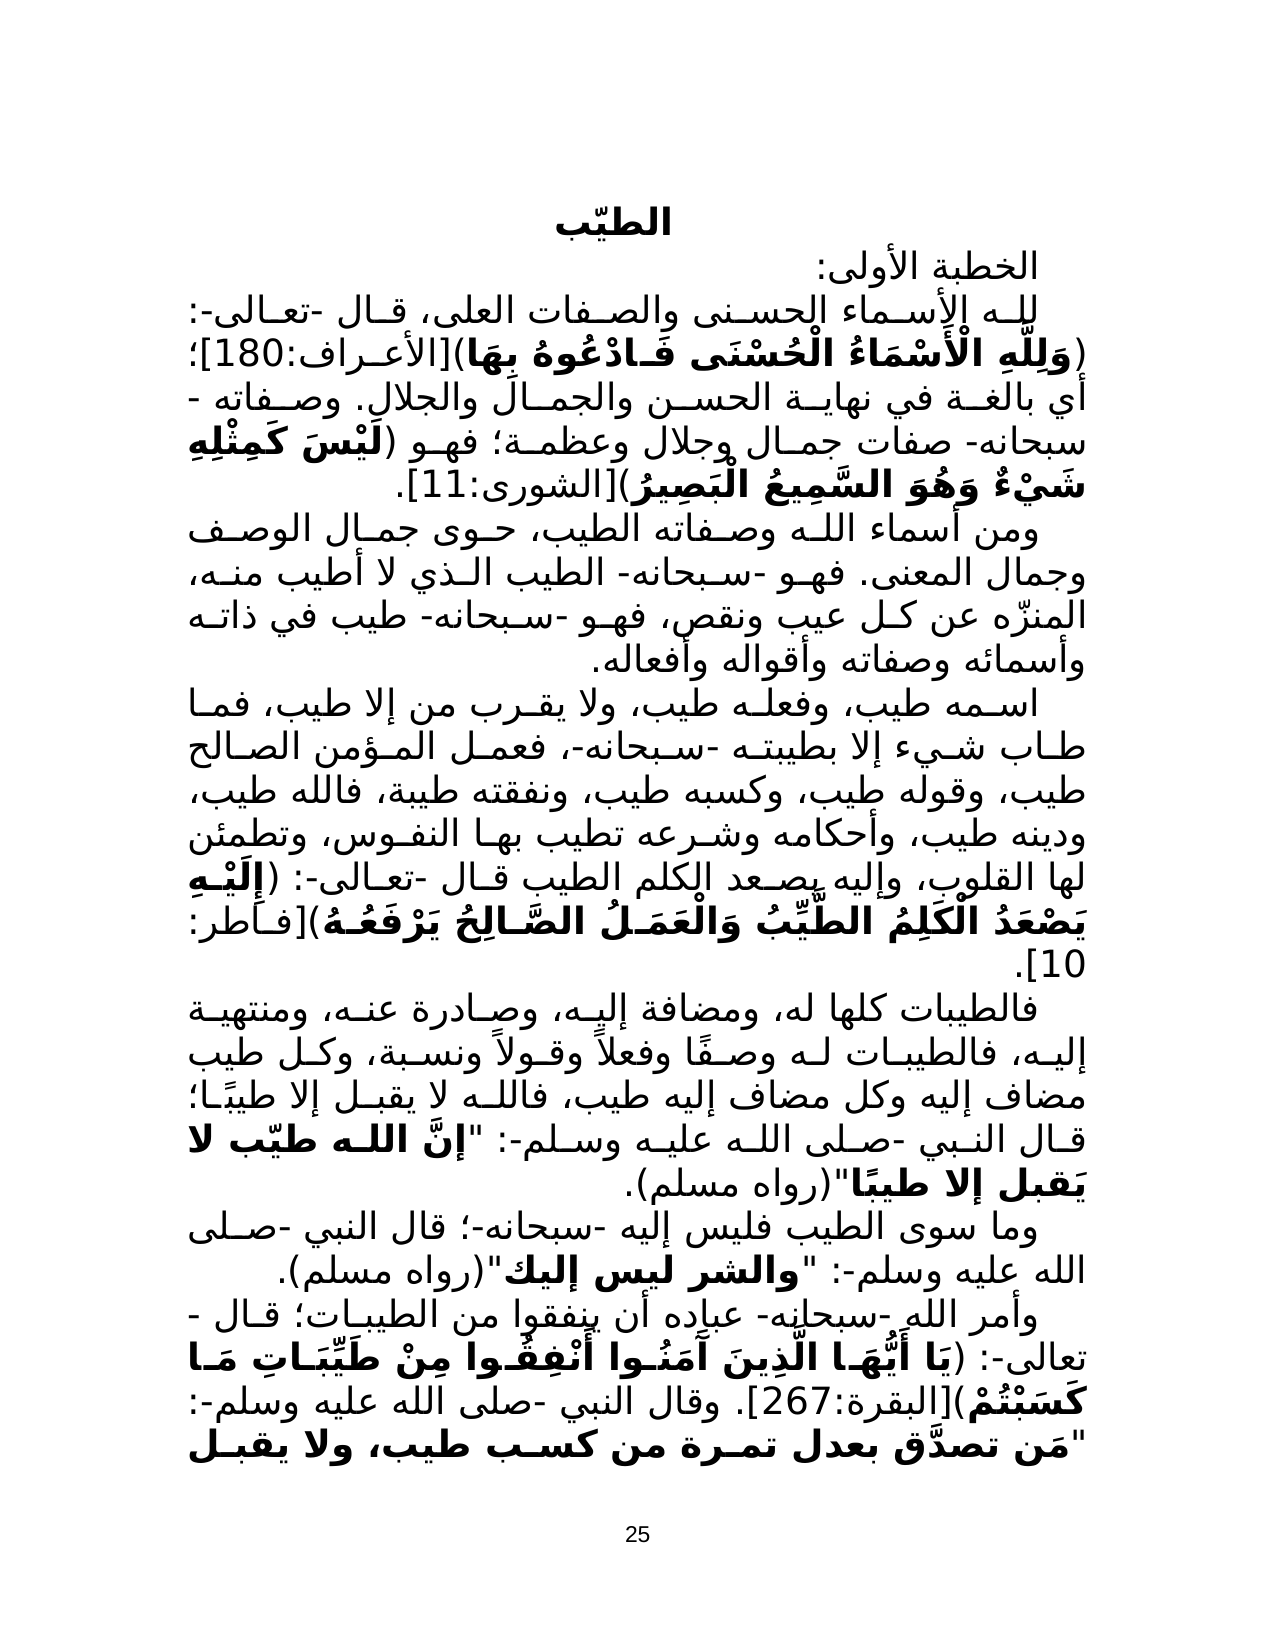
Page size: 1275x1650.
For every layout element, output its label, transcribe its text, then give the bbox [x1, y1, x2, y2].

text فالطيبات كلها له، ومضافة إليه، وصادرة عنه، ومنتهية إليه، فالطيبات له وصفًا وفعلاً وقولاً ونسبة، وكل طيب مضاف إليه وكل مضاف إليه طيب، فالله لا يقبل إلا طيبًا؛ قال النبي -صلى الله عليه وسلم-: "إنَّ الله طيّب لا يَقبل إلا طيبًا"(رواه مسلم). [187, 987, 1087, 1205]
text الخطبة الأولى: [187, 245, 1087, 288]
text الطيّب [187, 201, 1087, 245]
text لله الأسماء الحسنى والصفات العلى، قال -تعالى-: (وَلِلَّهِ الْأَسْمَاءُ الْحُسْنَى فَادْعُوهُ بِهَا)[الأعراف:180]؛ أي بالغة في نهاية الحسن والجمال والجلال. وصفاته -سبحانه- صفات جمال وجلال وعظمة؛ فهو (لَيْسَ كَمِثْلِهِ شَيْءٌ وَهُوَ السَّمِيعُ الْبَصِيرُ)[الشورى:11]. [187, 288, 1087, 507]
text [187, 1292, 1087, 1467]
text اسمه طيب، وفعله طيب، ولا يقرب من إلا طيب، فما طاب شيء إلا بطيبته -سبحانه-، فعمل المؤمن الصالح طيب، وقوله طيب، وكسبه طيب، ونفقته طيبة، فالله طيب، ودينه طيب، وأحكامه وشرعه تطيب بها النفوس، وتطمئن لها القلوب، وإليه يصعد الكلم الطيب قال -تعالى-: (إِلَيْهِ يَصْعَدُ الْكَلِمُ الطَّيِّبُ وَالْعَمَلُ الصَّالِحُ يَرْفَعُهُ)[فاطر:10]. [187, 681, 1087, 987]
text ومن أسماء الله وصفاته الطيب، حوى جمال الوصف وجمال المعنى. فهو -سبحانه- الطيب الذي لا أطيب منه، المنزّه عن كل عيب ونقص، فهو -سبحانه- طيب في ذاته وأسمائه وصفاته وأقواله وأفعاله. [187, 507, 1087, 681]
text وما سوى الطيب فليس إليه -سبحانه-؛ قال النبي -صلى الله عليه وسلم-: "والشر ليس إليك"(رواه مسلم). [187, 1205, 1087, 1292]
